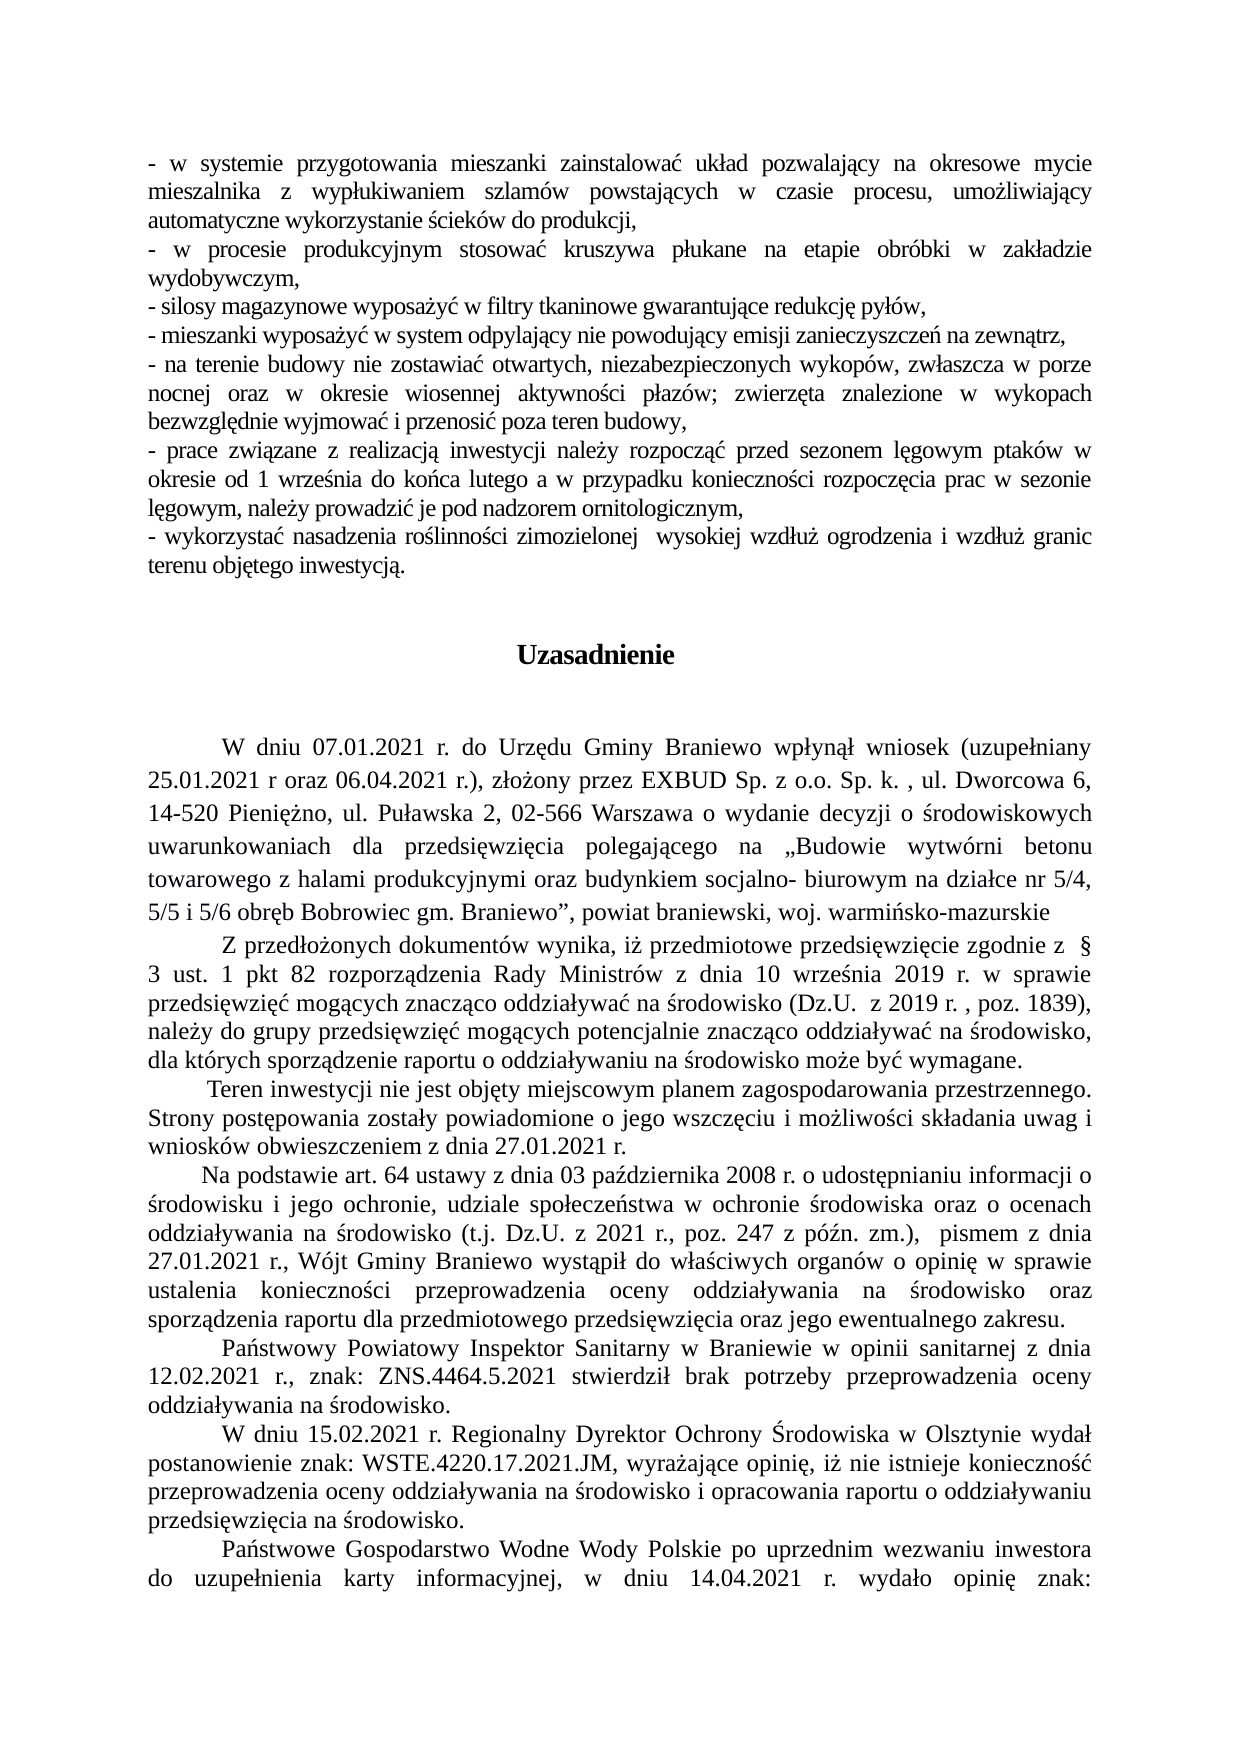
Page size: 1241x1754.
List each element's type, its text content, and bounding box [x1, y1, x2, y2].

text Państwowy Powiatowy Inspektor Sanitarny w Braniewie w opinii sanitarnej z dnia 12.02.2021 r., znak: ZNS.4464.5.2021 stwierdził brak potrzeby przeprowadzenia oceny oddziaływania na środowisko. [148, 1333, 1093, 1419]
text - mieszanki wyposażyć w system odpylający nie powodujący emisji zanieczyszczeń na zewnątrz, [148, 320, 1093, 349]
text - prace związane z realizacją inwestycji należy rozpocząć przed sezonem lęgowym ptaków w okresie od 1 września do końca lutego a w przypadku konieczności rozpoczęcia prac w sezonie lęgowym, należy prowadzić je pod nadzorem ornitologicznym, [148, 435, 1093, 521]
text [148, 1534, 1093, 1591]
text - w systemie przygotowania mieszanki zainstalować układ pozwalający na okresowe mycie mieszalnika z wypłukiwaniem szlamów powstających w czasie procesu, umożliwiający automatyczne wykorzystanie ścieków do produkcji, [148, 148, 1093, 234]
text Z przedłożonych dokumentów wynika, iż przedmiotowe przedsięwzięcie zgodnie z § 3 ust. 1 pkt 82 rozporządzenia Rady Ministrów z dnia 10 września 2019 r. w sprawie przedsięwzięć mogących znacząco oddziaływać na środowisko (Dz.U. z 2019 r. , poz. 1839), należy do grupy przedsięwzięć mogących potencjalnie znacząco oddziaływać na środowisko, dla których sporządzenie raportu o oddziaływaniu na środowisko może być wymagane. [148, 930, 1093, 1074]
text - silosy magazynowe wyposażyć w filtry tkaninowe gwarantujące redukcję pyłów, [148, 291, 1093, 320]
text - w procesie produkcyjnym stosować kruszywa płukane na etapie obróbki w zakładzie wydobywczym, [148, 234, 1093, 291]
text - wykorzystać nasadzenia roślinności zimozielonej wysokiej wzdłuż ogrodzenia i wzdłuż granic terenu objętego inwestycją. [148, 521, 1093, 579]
text W dniu 15.02.2021 r. Regionalny Dyrektor Ochrony Środowiska w Olsztynie wydał postanowienie znak: WSTE.4220.17.2021.JM, wyrażające opinię, iż nie istnieje konieczność przeprowadzenia oceny oddziaływania na środowisko i opracowania raportu o oddziaływaniu przedsięwzięcia na środowisko. [148, 1419, 1093, 1534]
text W dniu 07.01.2021 r. do Urzędu Gminy Braniewo wpłynął wniosek (uzupełniany 25.01.2021 r oraz 06.04.2021 r.), złożony przez EXBUD Sp. z o.o. Sp. k. , ul. Dworcowa 6, 14-520 Pieniężno, ul. Puławska 2, 02-566 Warszawa o wydanie decyzji o środowiskowych uwarunkowaniach dla przedsięwzięcia polegającego na „Budowie wytwórni betonu towarowego z halami produkcyjnymi oraz budynkiem socjalno- biurowym na działce nr 5/4, 5/5 i 5/6 obręb Bobrowiec gm. Braniewo”, powiat braniewski, woj. warmińsko-mazurskie [148, 732, 1093, 926]
text Teren inwestycji nie jest objęty miejscowym planem zagospodarowania przestrzennego. Strony postępowania zostały powiadomione o jego wszczęciu i możliwości składania uwag i wniosków obwieszczeniem z dnia 27.01.2021 r. [148, 1074, 1093, 1160]
text Na podstawie art. 64 ustawy z dnia 03 października 2008 r. o udostępnianiu informacji o środowisku i jego ochronie, udziale społeczeństwa w ochronie środowiska oraz o ocenach oddziaływania na środowisko (t.j. Dz.U. z 2021 r., poz. 247 z późn. zm.), pismem z dnia 27.01.2021 r., Wójt Gminy Braniewo wystąpił do właściwych organów o opinię w sprawie ustalenia konieczności przeprowadzenia oceny oddziaływania na środowisko oraz sporządzenia raportu dla przedmiotowego przedsięwzięcia oraz jego ewentualnego zakresu. [148, 1160, 1093, 1333]
text - na terenie budowy nie zostawiać otwartych, niezabezpieczonych wykopów, zwłaszcza w porze nocnej oraz w okresie wiosennej aktywności płazów; zwierzęta znalezione w wykopach bezwzględnie wyjmować i przenosić poza teren budowy, [148, 349, 1093, 435]
text Uzasadnienie [443, 637, 1093, 670]
